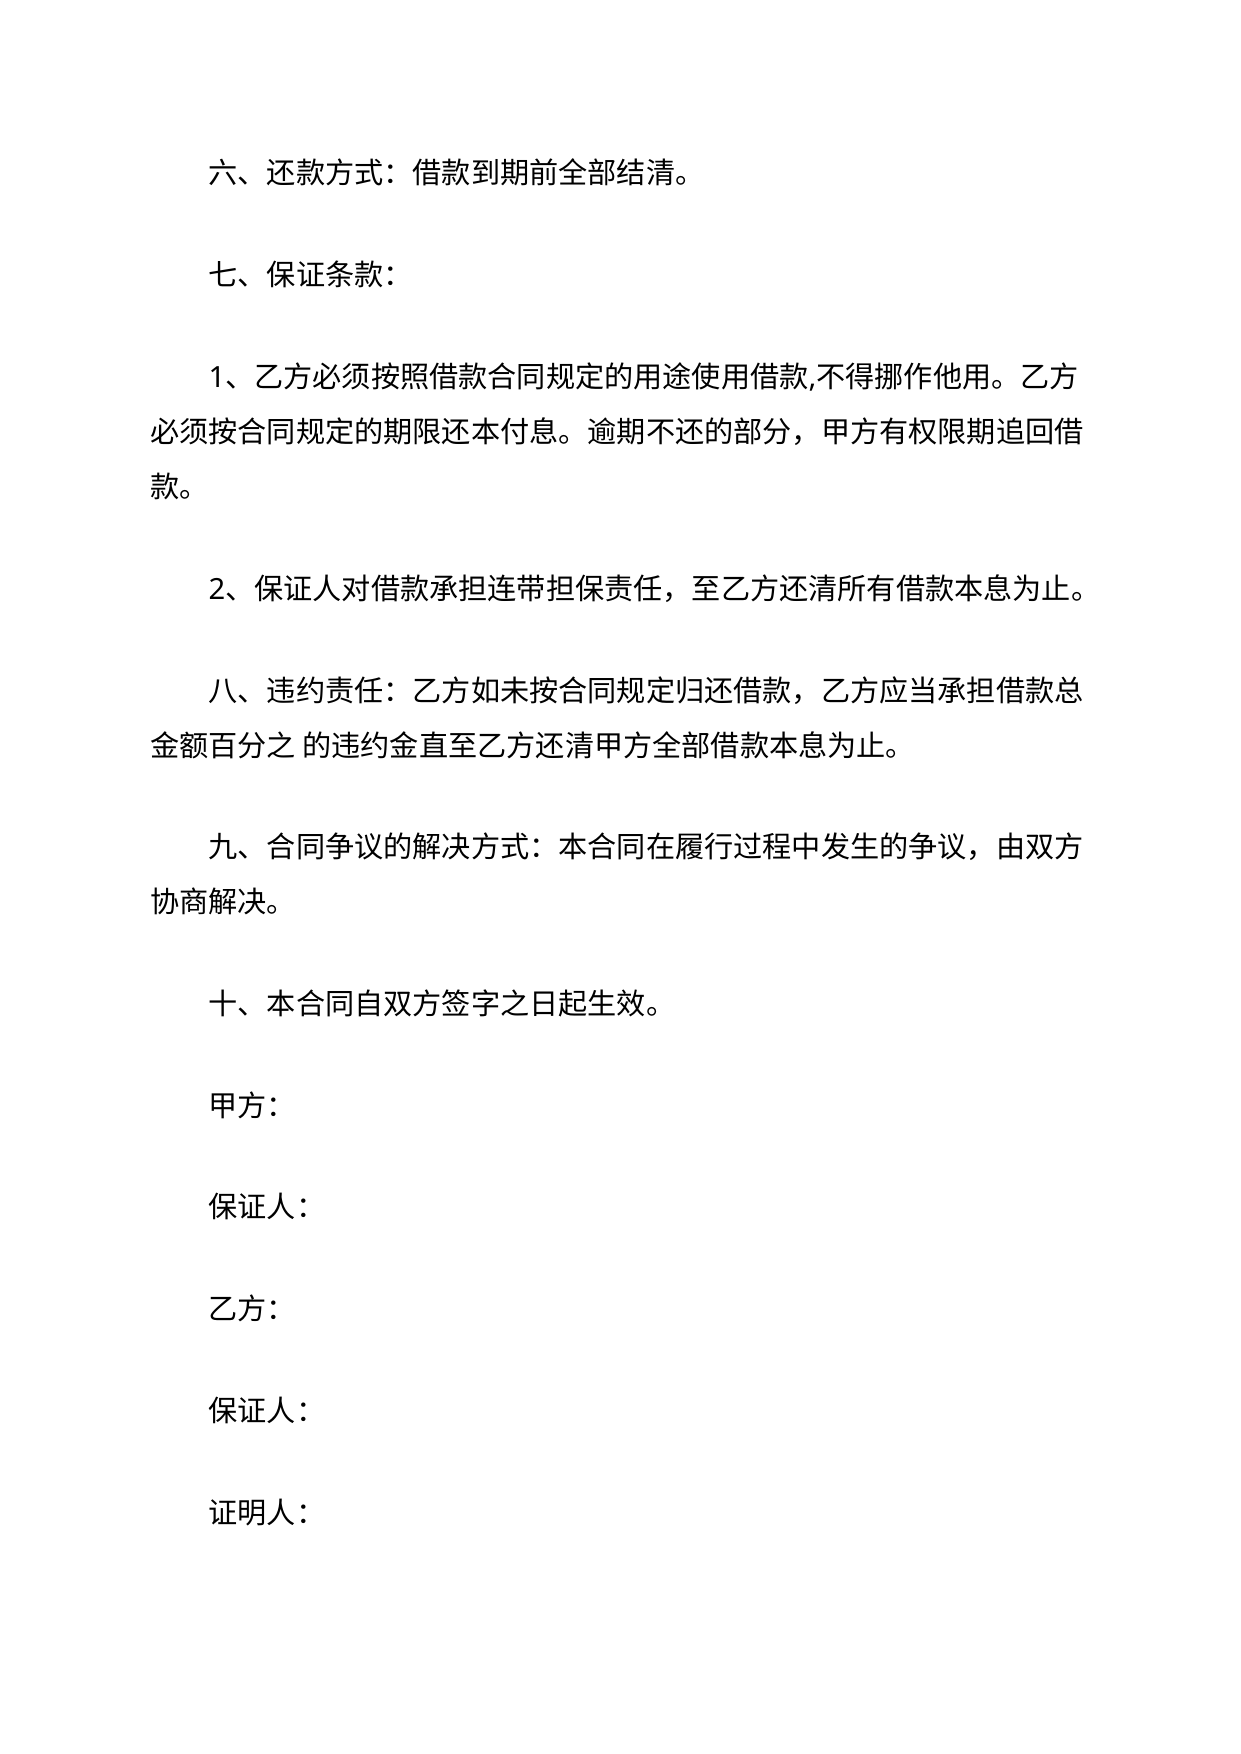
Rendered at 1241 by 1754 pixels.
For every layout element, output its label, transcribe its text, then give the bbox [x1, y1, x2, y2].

text 九、合同争议的解决方式：本合同在履行过程中发生的争议，由双方协商解决。 [150, 824, 1090, 921]
text 证明人： [150, 1489, 1090, 1532]
text 甲方： [150, 1082, 1090, 1124]
text 七、保证条款： [150, 252, 1090, 294]
text 乙方： [150, 1286, 1090, 1328]
text 十、本合同自双方签字之日起生效。 [150, 981, 1090, 1023]
text 八、违约责任：乙方如未按合同规定归还借款，乙方应当承担借款总金额百分之 的违约金直至乙方还清甲方全部借款本息为止。 [150, 667, 1090, 764]
text 2、保证人对借款承担连带担保责任，至乙方还清所有借款本息为止。 [150, 565, 1090, 608]
text 保证人： [150, 1388, 1090, 1430]
text 保证人： [150, 1184, 1090, 1226]
text 1、乙方必须按照借款合同规定的用途使用借款,不得挪作他用。乙方必须按合同规定的期限还本付息。逾期不还的部分，甲方有权限期追回借款。 [150, 353, 1090, 506]
text 六、还款方式：借款到期前全部结清。 [150, 150, 1090, 192]
